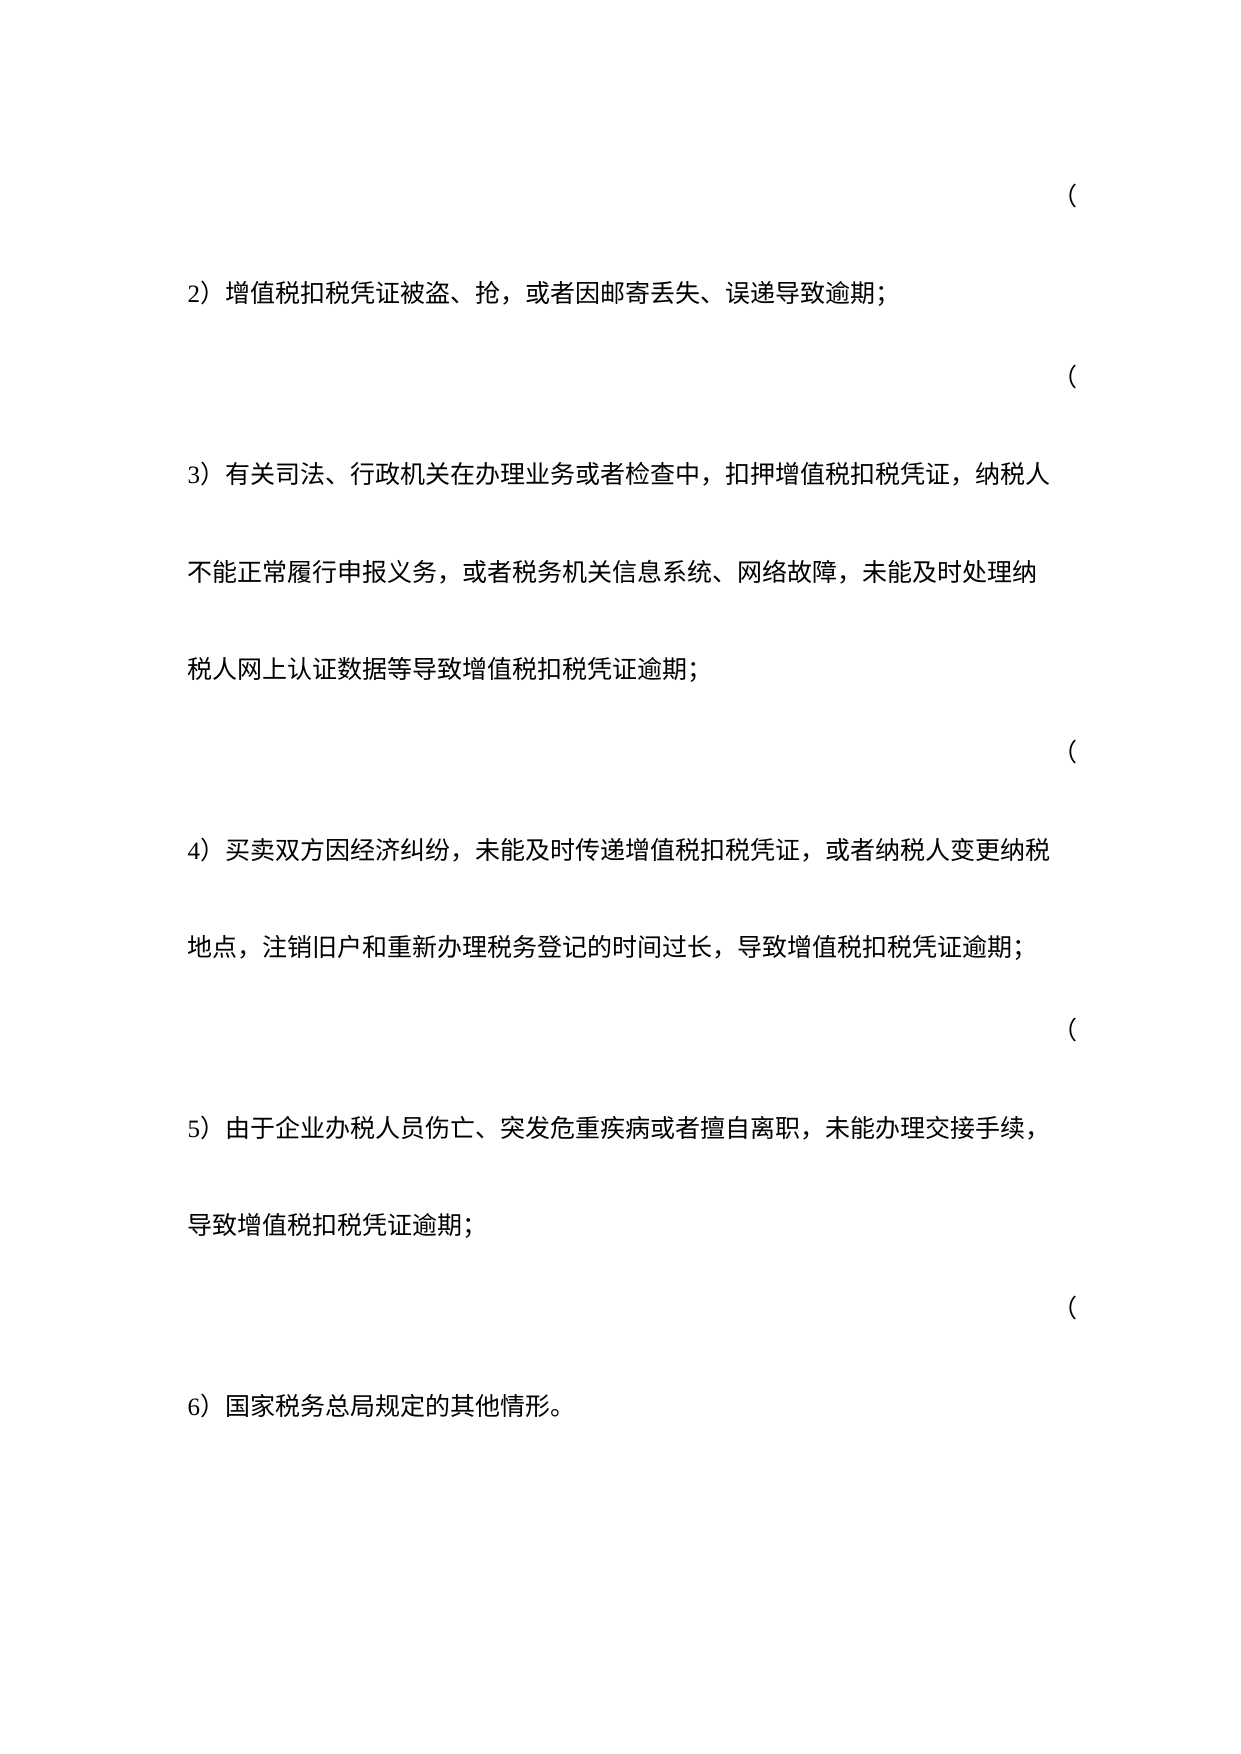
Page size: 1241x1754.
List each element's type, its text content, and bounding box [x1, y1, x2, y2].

text （4）买卖双方因经济纠纷，未能及时传递增值税扣税凭证，或者纳税人变更纳税地点，注销旧户和重新办理税务登记的时间过长，导致增值税扣税凭证逾期； [187, 718, 1053, 978]
text （3）有关司法、行政机关在办理业务或者检查中，扣押增值税扣税凭证，纳税人不能正常履行申报义务，或者税务机关信息系统、网络故障，未能及时处理纳税人网上认证数据等导致增值税扣税凭证逾期； [187, 343, 1053, 700]
text （5）由于企业办税人员伤亡、突发危重疾病或者擅自离职，未能办理交接手续，导致增值税扣税凭证逾期； [187, 996, 1053, 1256]
text （2）增值税扣税凭证被盗、抢，或者因邮寄丢失、误递导致逾期； [187, 162, 1053, 324]
text （6）国家税务总局规定的其他情形。 [187, 1274, 1053, 1437]
